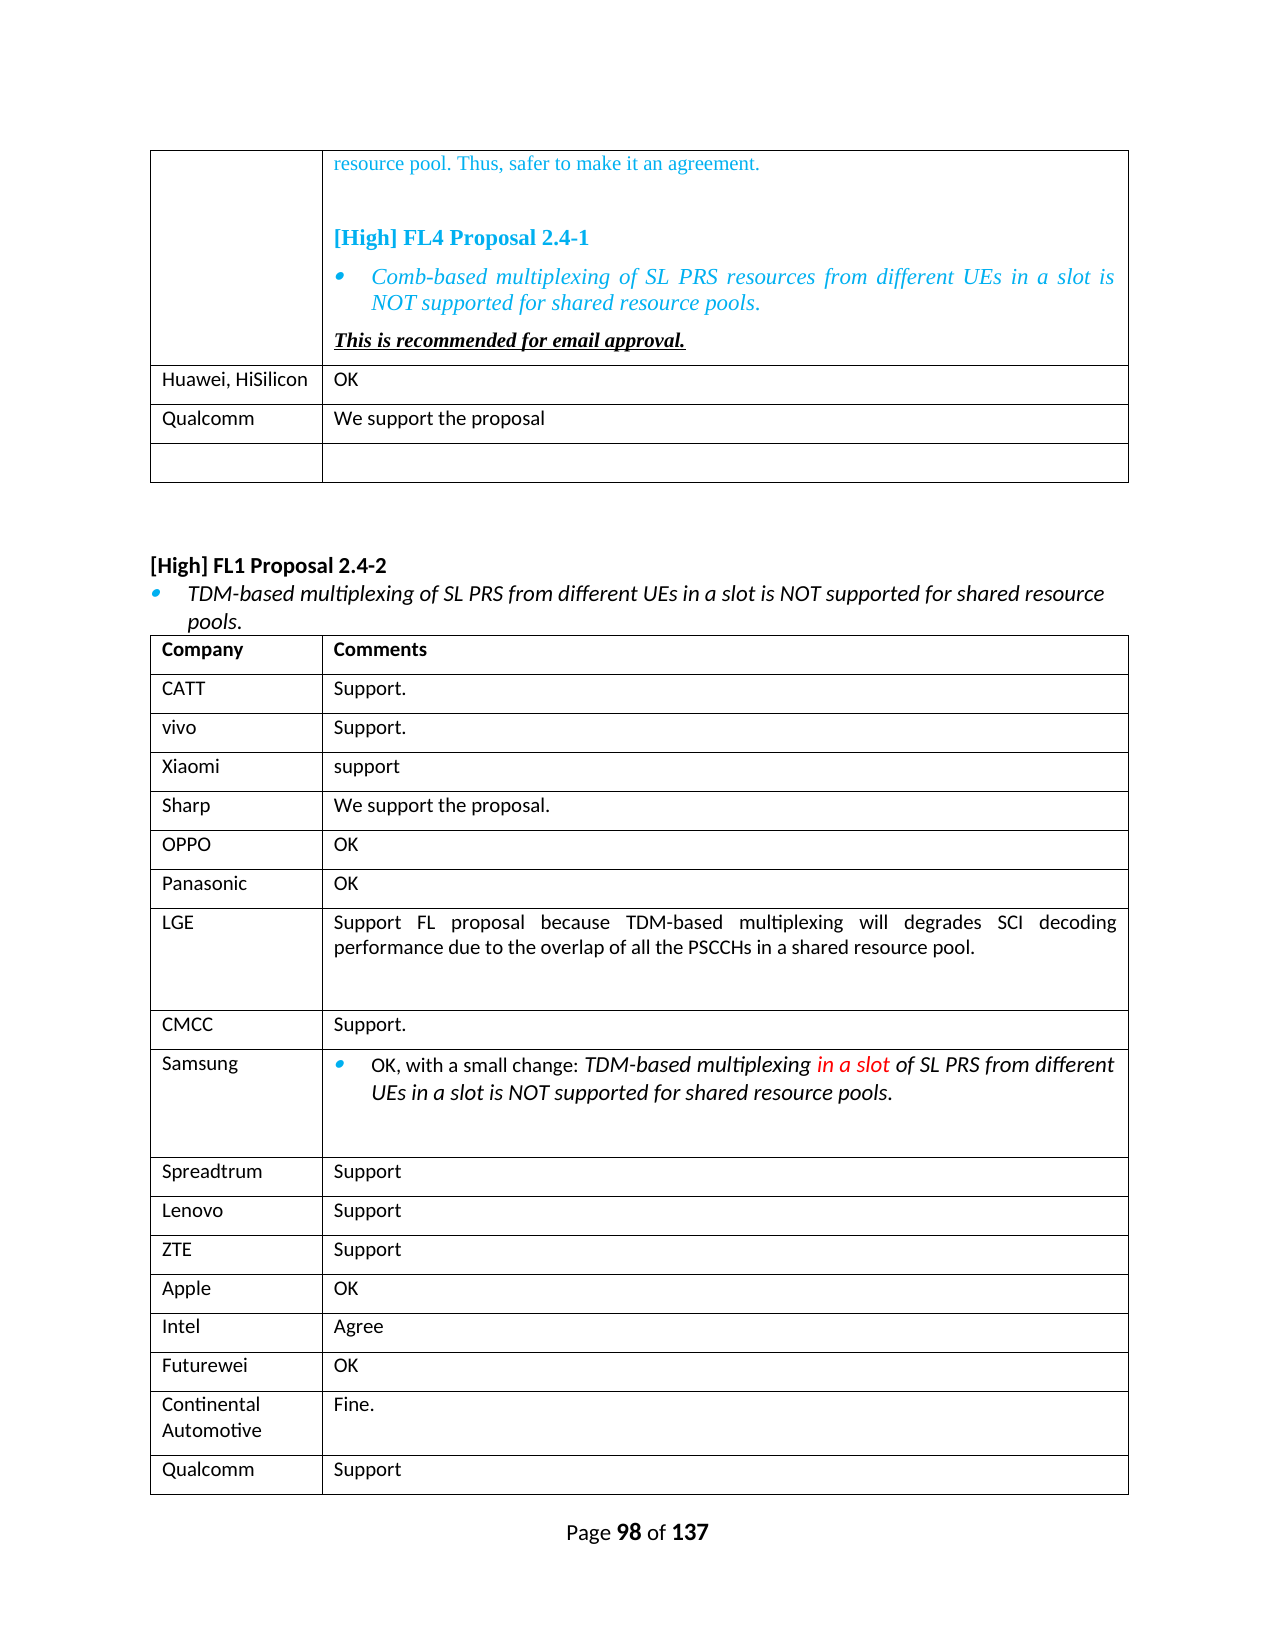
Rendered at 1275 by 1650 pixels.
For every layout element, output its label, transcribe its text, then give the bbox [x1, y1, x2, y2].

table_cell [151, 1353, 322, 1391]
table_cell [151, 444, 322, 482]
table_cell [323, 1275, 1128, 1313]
subtitle [High] FL1 Proposal 2.4-2 [150, 551, 1125, 579]
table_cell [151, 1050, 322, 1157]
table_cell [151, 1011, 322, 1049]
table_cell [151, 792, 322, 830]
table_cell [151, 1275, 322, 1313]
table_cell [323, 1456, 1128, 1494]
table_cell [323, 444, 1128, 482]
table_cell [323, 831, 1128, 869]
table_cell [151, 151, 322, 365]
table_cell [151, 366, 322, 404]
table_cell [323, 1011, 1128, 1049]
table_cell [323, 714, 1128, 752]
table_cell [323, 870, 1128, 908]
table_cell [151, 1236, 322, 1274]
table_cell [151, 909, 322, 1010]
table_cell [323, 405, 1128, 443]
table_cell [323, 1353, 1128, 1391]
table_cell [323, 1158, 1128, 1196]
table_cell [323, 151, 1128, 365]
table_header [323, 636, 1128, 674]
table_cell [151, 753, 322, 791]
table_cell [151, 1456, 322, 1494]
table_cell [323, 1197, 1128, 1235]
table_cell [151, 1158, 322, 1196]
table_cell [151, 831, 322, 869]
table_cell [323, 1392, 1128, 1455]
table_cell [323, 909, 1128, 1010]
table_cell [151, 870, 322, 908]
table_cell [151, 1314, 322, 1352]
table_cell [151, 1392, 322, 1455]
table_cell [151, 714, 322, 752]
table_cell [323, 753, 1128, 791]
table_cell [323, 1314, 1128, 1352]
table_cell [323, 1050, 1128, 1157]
list TDM-based multiplexing of SL PRS from different UEs in a slot is NOT supported for shared resource pools. [150, 579, 1125, 635]
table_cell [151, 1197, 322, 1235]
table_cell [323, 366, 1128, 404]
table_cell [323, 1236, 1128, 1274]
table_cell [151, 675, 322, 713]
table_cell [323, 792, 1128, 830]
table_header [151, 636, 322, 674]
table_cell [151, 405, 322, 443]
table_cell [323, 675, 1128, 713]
